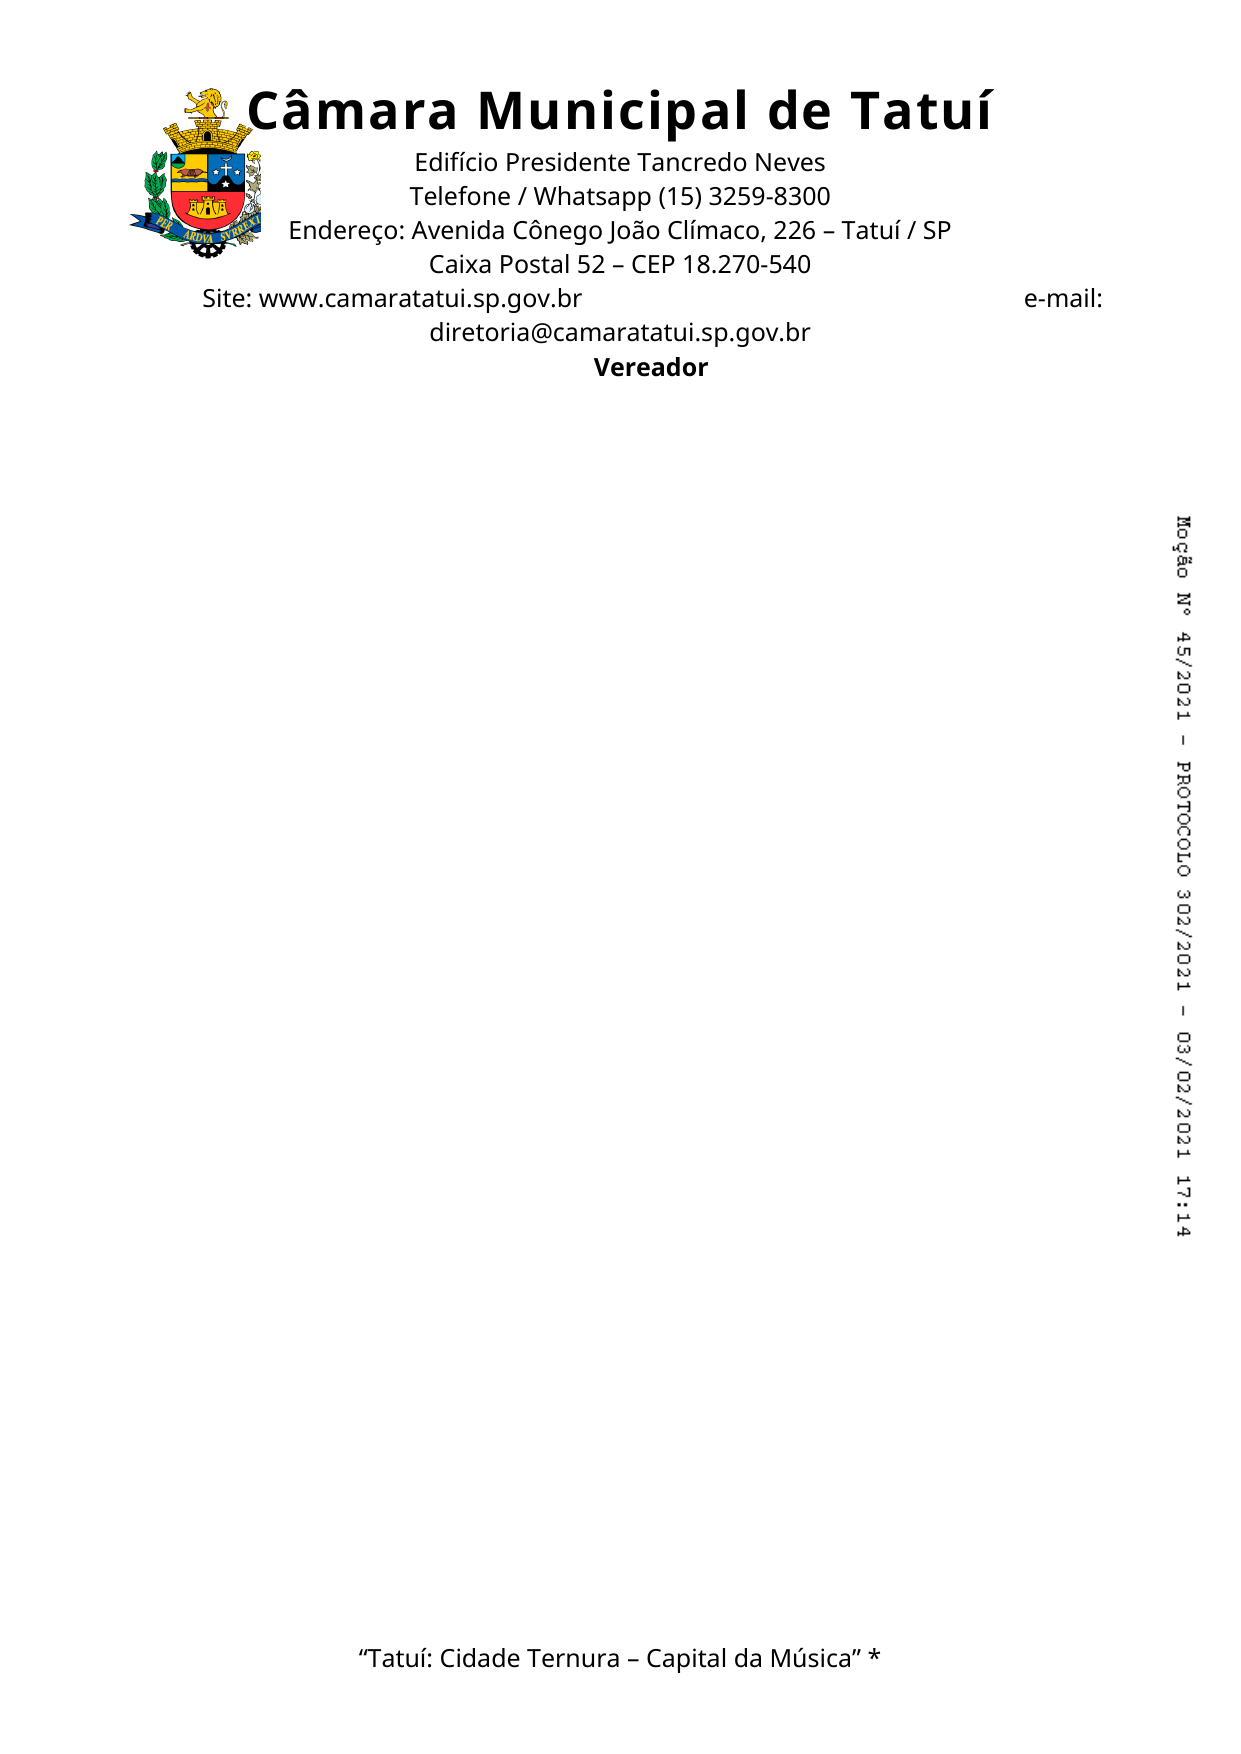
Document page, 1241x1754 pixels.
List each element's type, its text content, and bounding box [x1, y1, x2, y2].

picture [257, 100, 261, 121]
text Vereador [118, 349, 1122, 383]
picture [1150, 512, 1213, 1241]
picture [114, 80, 261, 266]
